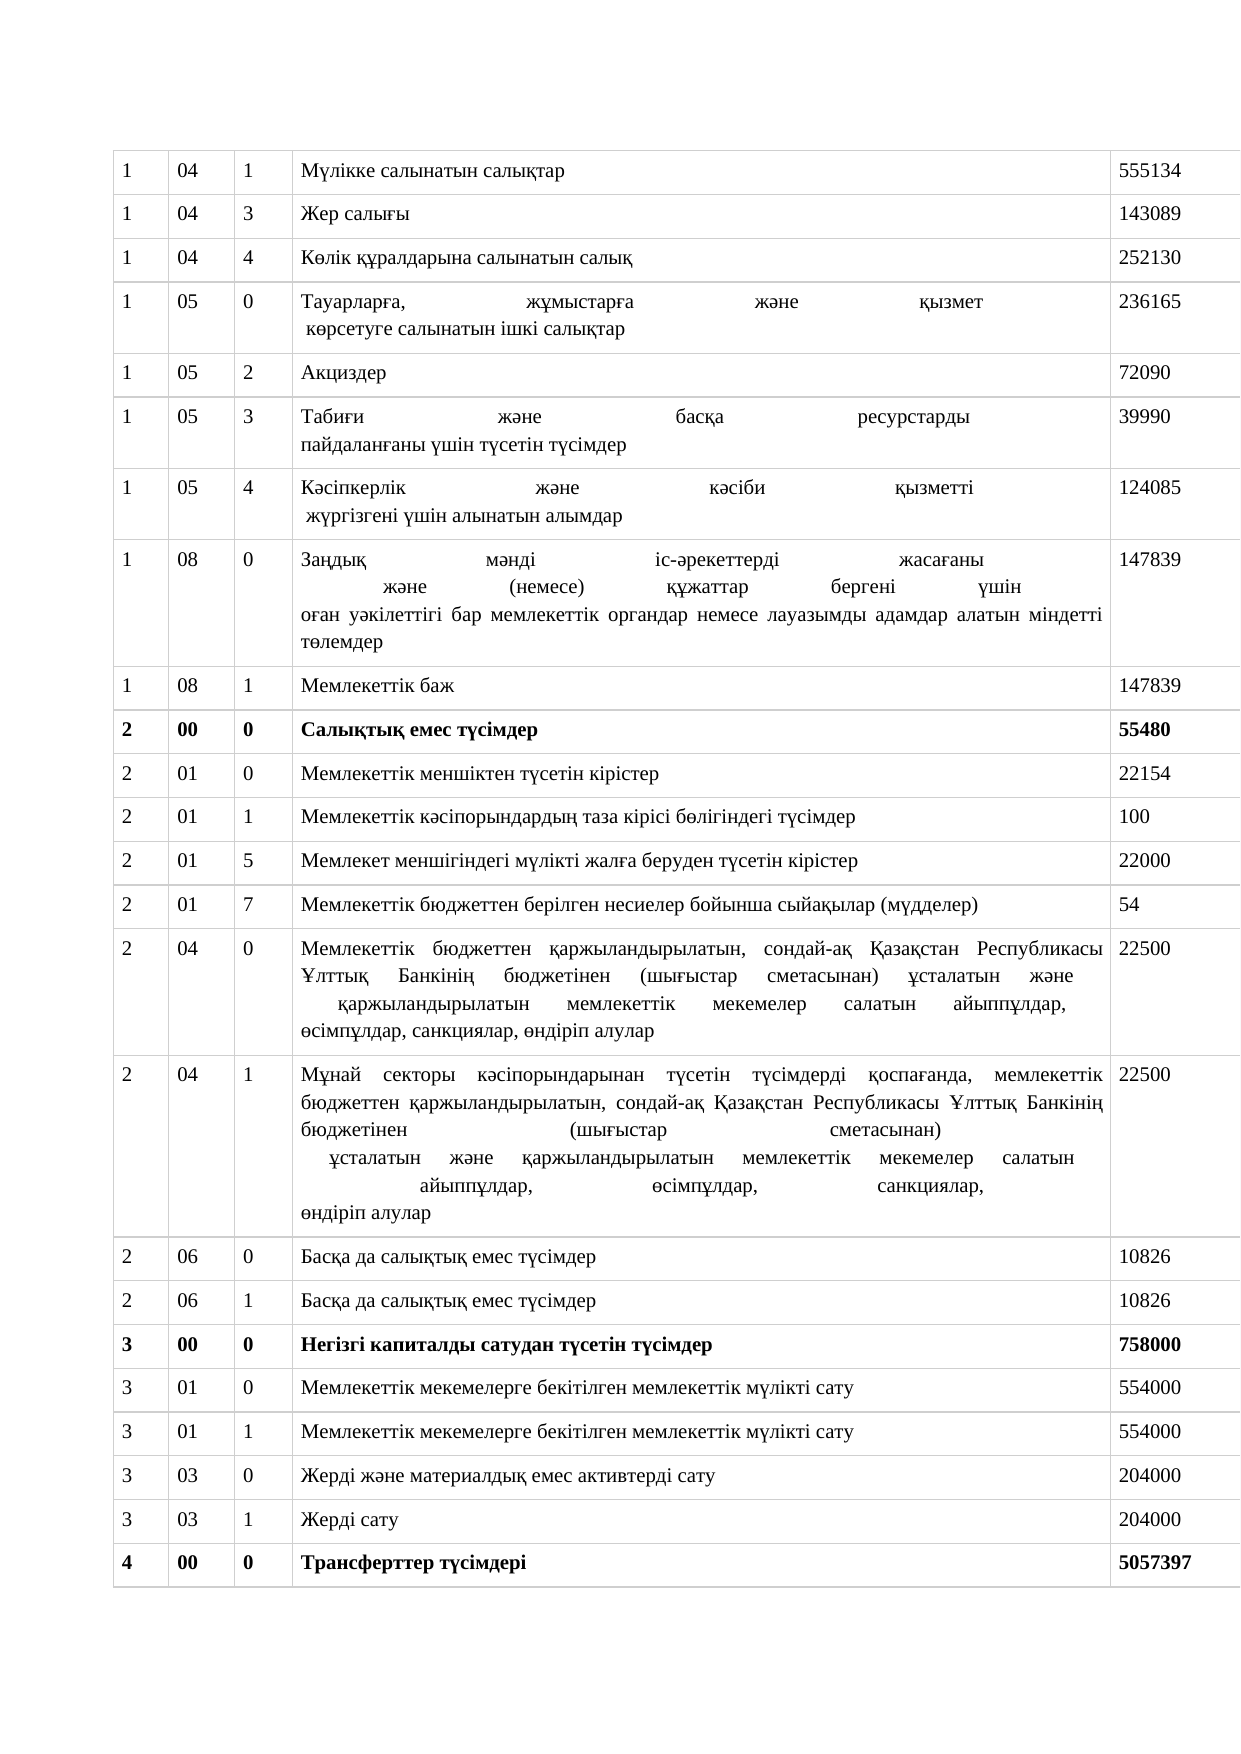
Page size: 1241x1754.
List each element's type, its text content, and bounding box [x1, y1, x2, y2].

table_cell Негізгі капиталды сатудан түсетін түсімдер [293, 1325, 1110, 1368]
table_cell Мемлекет меншігіндегі мүлікті жалға беруден түсетін кірістер [293, 842, 1110, 884]
table_cell 1 [235, 1281, 292, 1324]
table_cell Мемлекеттік кәсіпорындардың таза кірісі бөлігіндегі түсімдер [293, 798, 1110, 841]
table_cell 05 [169, 354, 234, 396]
table_cell 1 [114, 469, 168, 539]
table_cell 0 [235, 1325, 292, 1368]
table_cell 10826 [1111, 1281, 1240, 1324]
table_cell 3 [114, 1500, 168, 1543]
table_cell 1 [114, 540, 168, 666]
table_cell Мемлекеттік баж [293, 667, 1110, 709]
table_cell 01 [169, 842, 234, 884]
table_cell Мүлікке салынатын салықтар [293, 151, 1110, 194]
table_cell 22500 [1111, 929, 1240, 1055]
table_cell 3 [114, 1456, 168, 1499]
table_cell 06 [169, 1238, 234, 1280]
table_cell 2 [114, 1056, 168, 1236]
table_cell 3 [114, 1325, 168, 1368]
table_cell 0 [235, 711, 292, 753]
table_cell 1 [114, 667, 168, 709]
table_cell 01 [169, 754, 234, 797]
table_cell 2 [114, 711, 168, 753]
table_cell 54 [1111, 886, 1240, 928]
table_cell 0 [235, 1369, 292, 1411]
table_cell 1 [235, 798, 292, 841]
table_cell Заңдық мәнді іс-әрекеттерді жасағаны және (немесе) құжаттар бергені үшін оған уәкілеттігі бар мемлекеттік органдар немесе лауазымды адамдар алатын міндетті төлемдер [293, 540, 1110, 666]
table_cell 03 [169, 1456, 234, 1499]
table_cell 55480 [1111, 711, 1240, 753]
table_cell 3 [235, 195, 292, 237]
table_cell 252130 [1111, 239, 1240, 281]
table_cell 08 [169, 540, 234, 666]
table_cell 758000 [1111, 1325, 1240, 1368]
table_cell 22500 [1111, 1056, 1240, 1236]
table_cell Жерді сату [293, 1500, 1110, 1543]
table_cell 7 [235, 886, 292, 928]
table_cell 2 [114, 754, 168, 797]
table_cell 204000 [1111, 1456, 1240, 1499]
table_cell 554000 [1111, 1413, 1240, 1455]
table_cell 00 [169, 1325, 234, 1368]
table_cell Табиғи және басқа ресурстарды пайдаланғаны үшін түсетін түсімдер [293, 398, 1110, 468]
table_cell 2 [114, 842, 168, 884]
table_cell 0 [235, 283, 292, 353]
table_cell 204000 [1111, 1500, 1240, 1543]
table_cell 2 [235, 354, 292, 396]
table_cell 22000 [1111, 842, 1240, 884]
table_cell 08 [169, 667, 234, 709]
table_cell 5057397 [1111, 1544, 1240, 1586]
table_cell Мемлекеттік мекемелерге бекітілген мемлекеттік мүлікті сату [293, 1413, 1110, 1455]
table_cell Мемлекеттік бюджеттен берілген несиелер бойынша сыйақылар (мүдделер) [293, 886, 1110, 928]
table_cell 1 [114, 354, 168, 396]
table_cell Басқа да салықтық емес түсімдер [293, 1238, 1110, 1280]
table_cell Мемлекеттік бюджеттен қаржыландырылатын, сондай-ақ Қазақстан Республикасы Ұлттық Банкінің бюджетінен (шығыстар сметасынан) ұсталатын және қаржыландырылатын мемлекеттік мекемелер салатын айыппұлдар, өсімпұлдар, санкциялар, өндіріп алулар [293, 929, 1110, 1055]
table_cell Мұнай секторы кәсіпорындарынан түсетін түсімдерді қоспағанда, мемлекеттік бюджеттен қаржыландырылатын, сондай-ақ Қазақстан Республикасы Ұлттық Банкінің бюджетінен (шығыстар сметасынан) ұсталатын және қаржыландырылатын мемлекеттік мекемелер салатын айыппұлдар, өсімпұлдар, санкциялар, өндіріп алулар [293, 1056, 1110, 1236]
table_cell 0 [235, 754, 292, 797]
table_cell 147839 [1111, 667, 1240, 709]
table_cell 0 [235, 1238, 292, 1280]
table_cell 2 [114, 1281, 168, 1324]
table_cell 1 [114, 283, 168, 353]
table_cell 3 [114, 1369, 168, 1411]
table_cell 1 [114, 239, 168, 281]
table_cell 05 [169, 469, 234, 539]
table_cell 554000 [1111, 1369, 1240, 1411]
table_cell 04 [169, 239, 234, 281]
table_cell 22154 [1111, 754, 1240, 797]
table_cell 4 [235, 469, 292, 539]
table_cell 1 [235, 1500, 292, 1543]
table_cell 01 [169, 886, 234, 928]
table_cell 05 [169, 398, 234, 468]
table_cell Басқа да салықтық емес түсімдер [293, 1281, 1110, 1324]
table_cell 4 [235, 239, 292, 281]
table_cell 236165 [1111, 283, 1240, 353]
table_cell Мемлекеттік мекемелерге бекітілген мемлекеттік мүлікті сату [293, 1369, 1110, 1411]
table_cell 39990 [1111, 398, 1240, 468]
table_cell Мемлекеттік меншіктен түсетін кірістер [293, 754, 1110, 797]
table_cell 10826 [1111, 1238, 1240, 1280]
table_cell 06 [169, 1281, 234, 1324]
table_cell 2 [114, 798, 168, 841]
table_cell 01 [169, 1413, 234, 1455]
table_cell 1 [235, 1413, 292, 1455]
table_cell 1 [235, 1056, 292, 1236]
table_cell 1 [235, 151, 292, 194]
table_cell Трансферттер түсімдері [293, 1544, 1110, 1586]
table_cell 04 [169, 151, 234, 194]
table_cell 01 [169, 798, 234, 841]
table_cell 1 [114, 195, 168, 237]
table_cell 5 [235, 842, 292, 884]
table_cell 00 [169, 711, 234, 753]
table_cell 0 [235, 929, 292, 1055]
table_cell 0 [235, 540, 292, 666]
table_cell 3 [235, 398, 292, 468]
table_cell 04 [169, 1056, 234, 1236]
table_cell 1 [235, 667, 292, 709]
table_cell 147839 [1111, 540, 1240, 666]
table_cell 00 [169, 1544, 234, 1586]
table_cell Көлік құралдарына салынатын салық [293, 239, 1110, 281]
table_cell 04 [169, 929, 234, 1055]
table_cell 04 [169, 195, 234, 237]
table_cell 100 [1111, 798, 1240, 841]
table_cell Кәсіпкерлік және кәсіби қызметті жүргізгені үшін алынатын алымдар [293, 469, 1110, 539]
table_cell 0 [235, 1544, 292, 1586]
table_cell 72090 [1111, 354, 1240, 396]
table_cell Акциздер [293, 354, 1110, 396]
table_cell 2 [114, 1238, 168, 1280]
table_cell 0 [235, 1456, 292, 1499]
table_cell 124085 [1111, 469, 1240, 539]
table_cell 2 [114, 929, 168, 1055]
table_cell 143089 [1111, 195, 1240, 237]
table_cell 3 [114, 1413, 168, 1455]
table_cell Салықтық емес түсімдер [293, 711, 1110, 753]
table_cell 1 [114, 398, 168, 468]
table_cell Жерді және материалдық емес активтерді сату [293, 1456, 1110, 1499]
table_cell Тауарларға, жұмыстарға және қызмет көрсетуге салынатын ішкі салықтар [293, 283, 1110, 353]
table_cell Жер салығы [293, 195, 1110, 237]
table_cell 555134 [1111, 151, 1240, 194]
table_cell 01 [169, 1369, 234, 1411]
table_cell 03 [169, 1500, 234, 1543]
table_cell 05 [169, 283, 234, 353]
table_cell 4 [114, 1544, 168, 1586]
table_cell 2 [114, 886, 168, 928]
table_cell 1 [114, 151, 168, 194]
